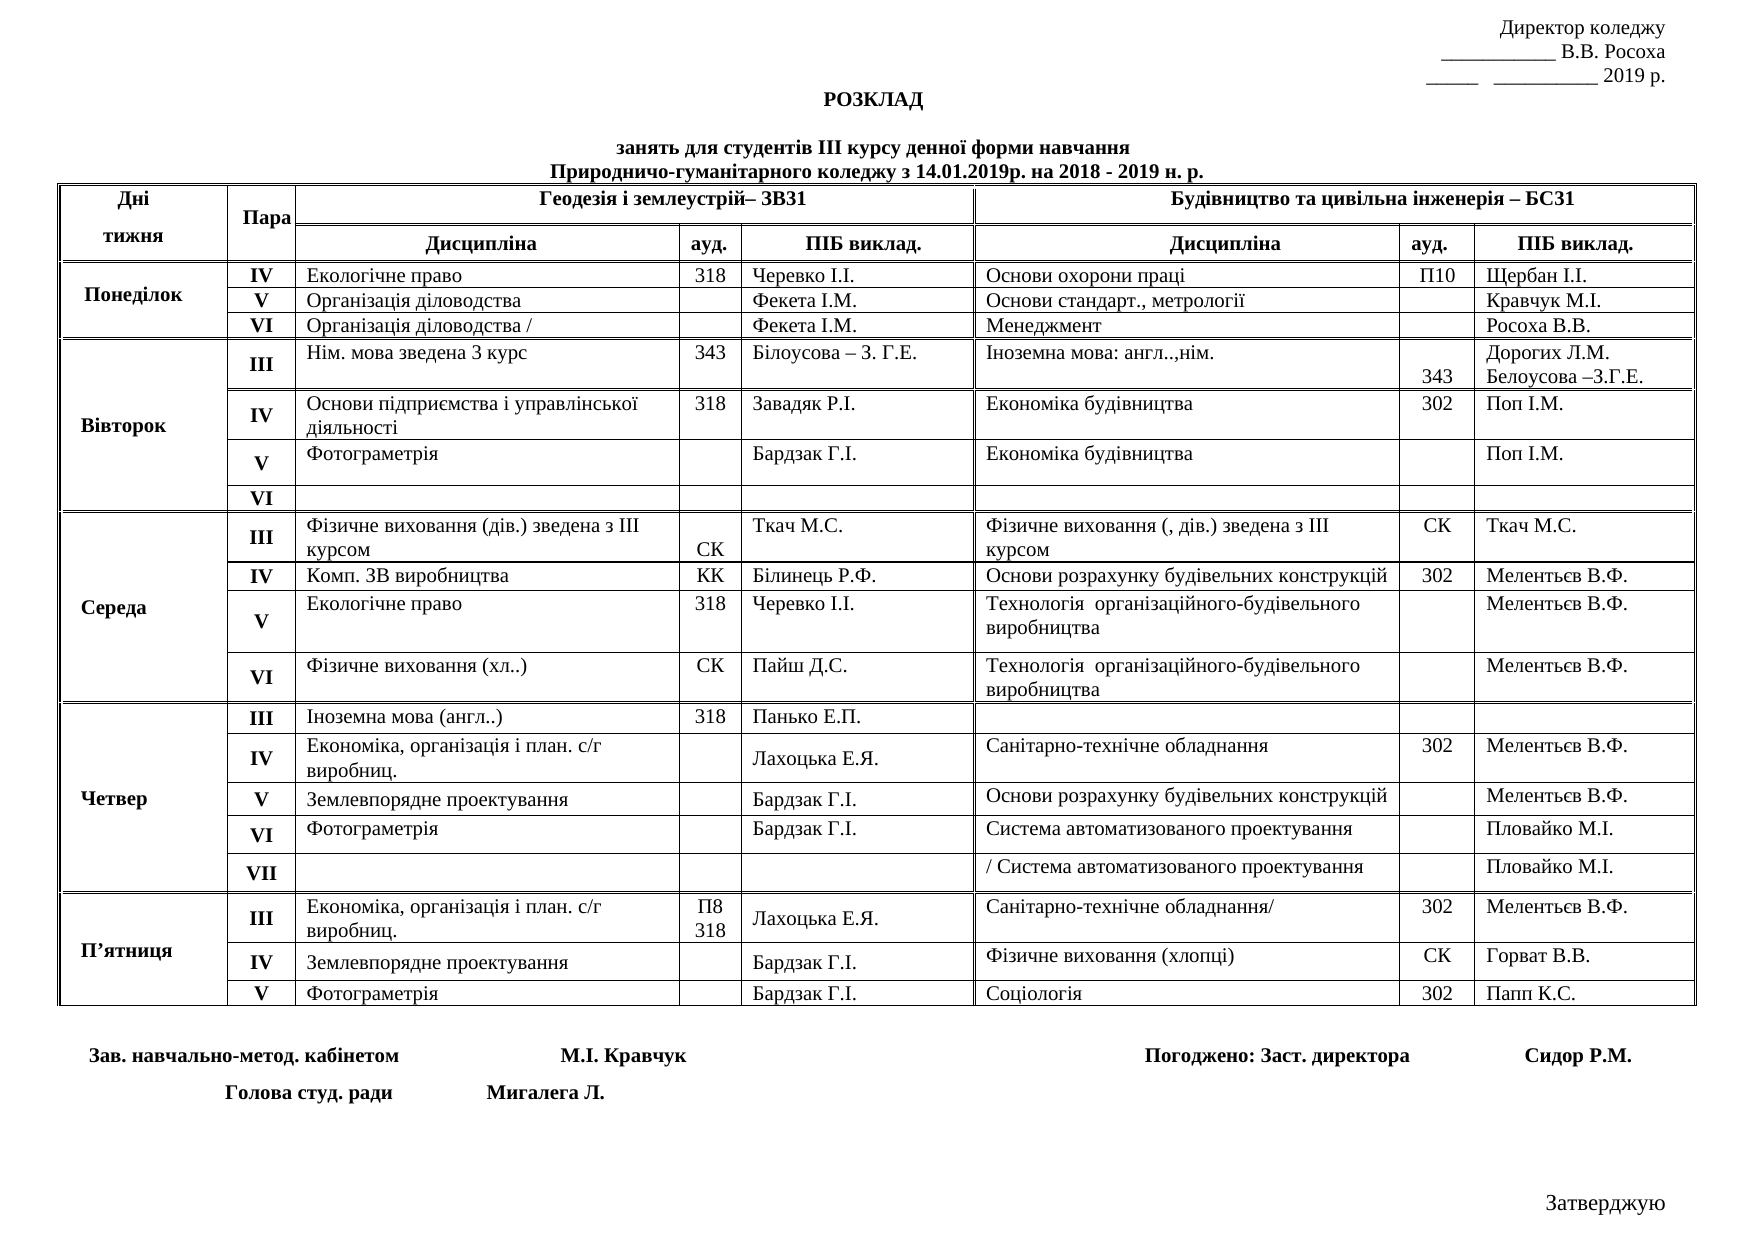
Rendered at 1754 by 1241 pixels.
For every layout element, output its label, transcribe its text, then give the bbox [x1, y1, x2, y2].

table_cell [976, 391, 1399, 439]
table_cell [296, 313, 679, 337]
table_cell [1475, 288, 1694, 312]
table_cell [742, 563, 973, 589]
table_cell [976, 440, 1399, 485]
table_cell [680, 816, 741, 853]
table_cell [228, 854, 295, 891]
text Голова студ. ради Мигалега Л. [88, 1079, 1741, 1104]
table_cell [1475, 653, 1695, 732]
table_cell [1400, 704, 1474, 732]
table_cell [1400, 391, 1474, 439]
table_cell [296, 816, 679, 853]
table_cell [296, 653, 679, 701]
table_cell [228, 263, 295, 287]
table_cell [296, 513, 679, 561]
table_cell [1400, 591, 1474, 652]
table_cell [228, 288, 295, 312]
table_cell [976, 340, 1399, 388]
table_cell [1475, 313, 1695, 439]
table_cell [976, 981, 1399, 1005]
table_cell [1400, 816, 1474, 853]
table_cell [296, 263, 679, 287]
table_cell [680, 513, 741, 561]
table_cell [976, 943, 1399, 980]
text Затверджую [88, 1189, 1665, 1216]
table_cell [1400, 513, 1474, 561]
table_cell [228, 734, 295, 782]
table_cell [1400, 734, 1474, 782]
text РОЗКЛАД занять для студентів IІІ курсу денної форми навчання [88, 87, 1665, 159]
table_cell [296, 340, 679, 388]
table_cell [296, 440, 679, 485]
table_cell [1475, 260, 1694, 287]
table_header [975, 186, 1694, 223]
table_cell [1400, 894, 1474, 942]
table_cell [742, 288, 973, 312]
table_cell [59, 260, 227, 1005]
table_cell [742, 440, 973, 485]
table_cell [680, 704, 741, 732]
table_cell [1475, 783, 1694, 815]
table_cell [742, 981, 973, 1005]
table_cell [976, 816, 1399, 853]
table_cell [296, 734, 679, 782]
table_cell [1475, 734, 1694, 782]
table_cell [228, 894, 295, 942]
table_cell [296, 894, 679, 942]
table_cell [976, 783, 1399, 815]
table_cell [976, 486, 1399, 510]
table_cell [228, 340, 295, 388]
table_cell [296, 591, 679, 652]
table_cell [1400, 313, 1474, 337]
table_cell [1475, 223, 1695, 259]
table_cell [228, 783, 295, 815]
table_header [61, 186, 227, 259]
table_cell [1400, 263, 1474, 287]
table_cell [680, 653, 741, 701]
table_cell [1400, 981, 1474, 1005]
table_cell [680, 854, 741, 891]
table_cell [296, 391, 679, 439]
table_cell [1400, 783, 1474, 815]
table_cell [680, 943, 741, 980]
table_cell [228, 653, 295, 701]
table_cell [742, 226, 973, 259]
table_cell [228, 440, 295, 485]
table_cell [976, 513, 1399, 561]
text ___________ В.В. Росоха [88, 39, 1665, 63]
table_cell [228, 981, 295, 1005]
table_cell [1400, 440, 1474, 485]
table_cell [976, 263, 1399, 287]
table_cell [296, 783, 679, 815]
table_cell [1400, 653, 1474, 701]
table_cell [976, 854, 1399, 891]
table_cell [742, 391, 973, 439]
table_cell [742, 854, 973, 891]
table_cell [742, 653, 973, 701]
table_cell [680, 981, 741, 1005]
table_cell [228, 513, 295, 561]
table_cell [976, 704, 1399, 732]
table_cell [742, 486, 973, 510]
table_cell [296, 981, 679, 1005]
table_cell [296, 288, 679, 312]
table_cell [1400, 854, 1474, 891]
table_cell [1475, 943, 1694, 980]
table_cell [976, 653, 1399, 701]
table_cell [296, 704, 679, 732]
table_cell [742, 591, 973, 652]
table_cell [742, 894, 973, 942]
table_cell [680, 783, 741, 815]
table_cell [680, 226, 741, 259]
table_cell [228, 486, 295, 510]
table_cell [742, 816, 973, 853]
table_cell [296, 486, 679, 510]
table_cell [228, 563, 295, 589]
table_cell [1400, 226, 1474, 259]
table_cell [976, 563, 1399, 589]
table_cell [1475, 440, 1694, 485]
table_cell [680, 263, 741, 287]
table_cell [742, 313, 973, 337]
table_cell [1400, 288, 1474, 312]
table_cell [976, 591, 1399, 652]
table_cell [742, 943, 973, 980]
text Зав. навчально-метод. кабінетом М.І. Кравчук Погоджено: Заст. директора Сидор Р.М. [88, 1043, 1741, 1067]
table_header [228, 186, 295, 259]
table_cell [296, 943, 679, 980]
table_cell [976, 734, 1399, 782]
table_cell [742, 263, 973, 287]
text Директор коледжу [88, 15, 1665, 39]
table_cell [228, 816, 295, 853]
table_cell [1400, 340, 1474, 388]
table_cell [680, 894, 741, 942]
text _____ __________ 2019 р. [88, 63, 1665, 87]
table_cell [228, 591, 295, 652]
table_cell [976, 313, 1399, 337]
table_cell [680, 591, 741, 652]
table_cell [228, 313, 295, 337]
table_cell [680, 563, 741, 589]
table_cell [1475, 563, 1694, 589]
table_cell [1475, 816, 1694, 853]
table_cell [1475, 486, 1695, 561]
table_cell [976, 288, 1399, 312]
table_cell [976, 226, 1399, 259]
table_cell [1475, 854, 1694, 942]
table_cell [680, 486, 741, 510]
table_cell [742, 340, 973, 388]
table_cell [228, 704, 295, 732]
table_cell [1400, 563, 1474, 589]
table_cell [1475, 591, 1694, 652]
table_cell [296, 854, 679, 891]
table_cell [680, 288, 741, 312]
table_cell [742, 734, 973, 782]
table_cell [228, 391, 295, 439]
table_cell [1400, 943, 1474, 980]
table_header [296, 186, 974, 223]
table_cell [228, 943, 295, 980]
text Природничо-гуманітарного коледжу з 14.01.2019р. на 2018 - 2019 н. р. [88, 159, 1665, 183]
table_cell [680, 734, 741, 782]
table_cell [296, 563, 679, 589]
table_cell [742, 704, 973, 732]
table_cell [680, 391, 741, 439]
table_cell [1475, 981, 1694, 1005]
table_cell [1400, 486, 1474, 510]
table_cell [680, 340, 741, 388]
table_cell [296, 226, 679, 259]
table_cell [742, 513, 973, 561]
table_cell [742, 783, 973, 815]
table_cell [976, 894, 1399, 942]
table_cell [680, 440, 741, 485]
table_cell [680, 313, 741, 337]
